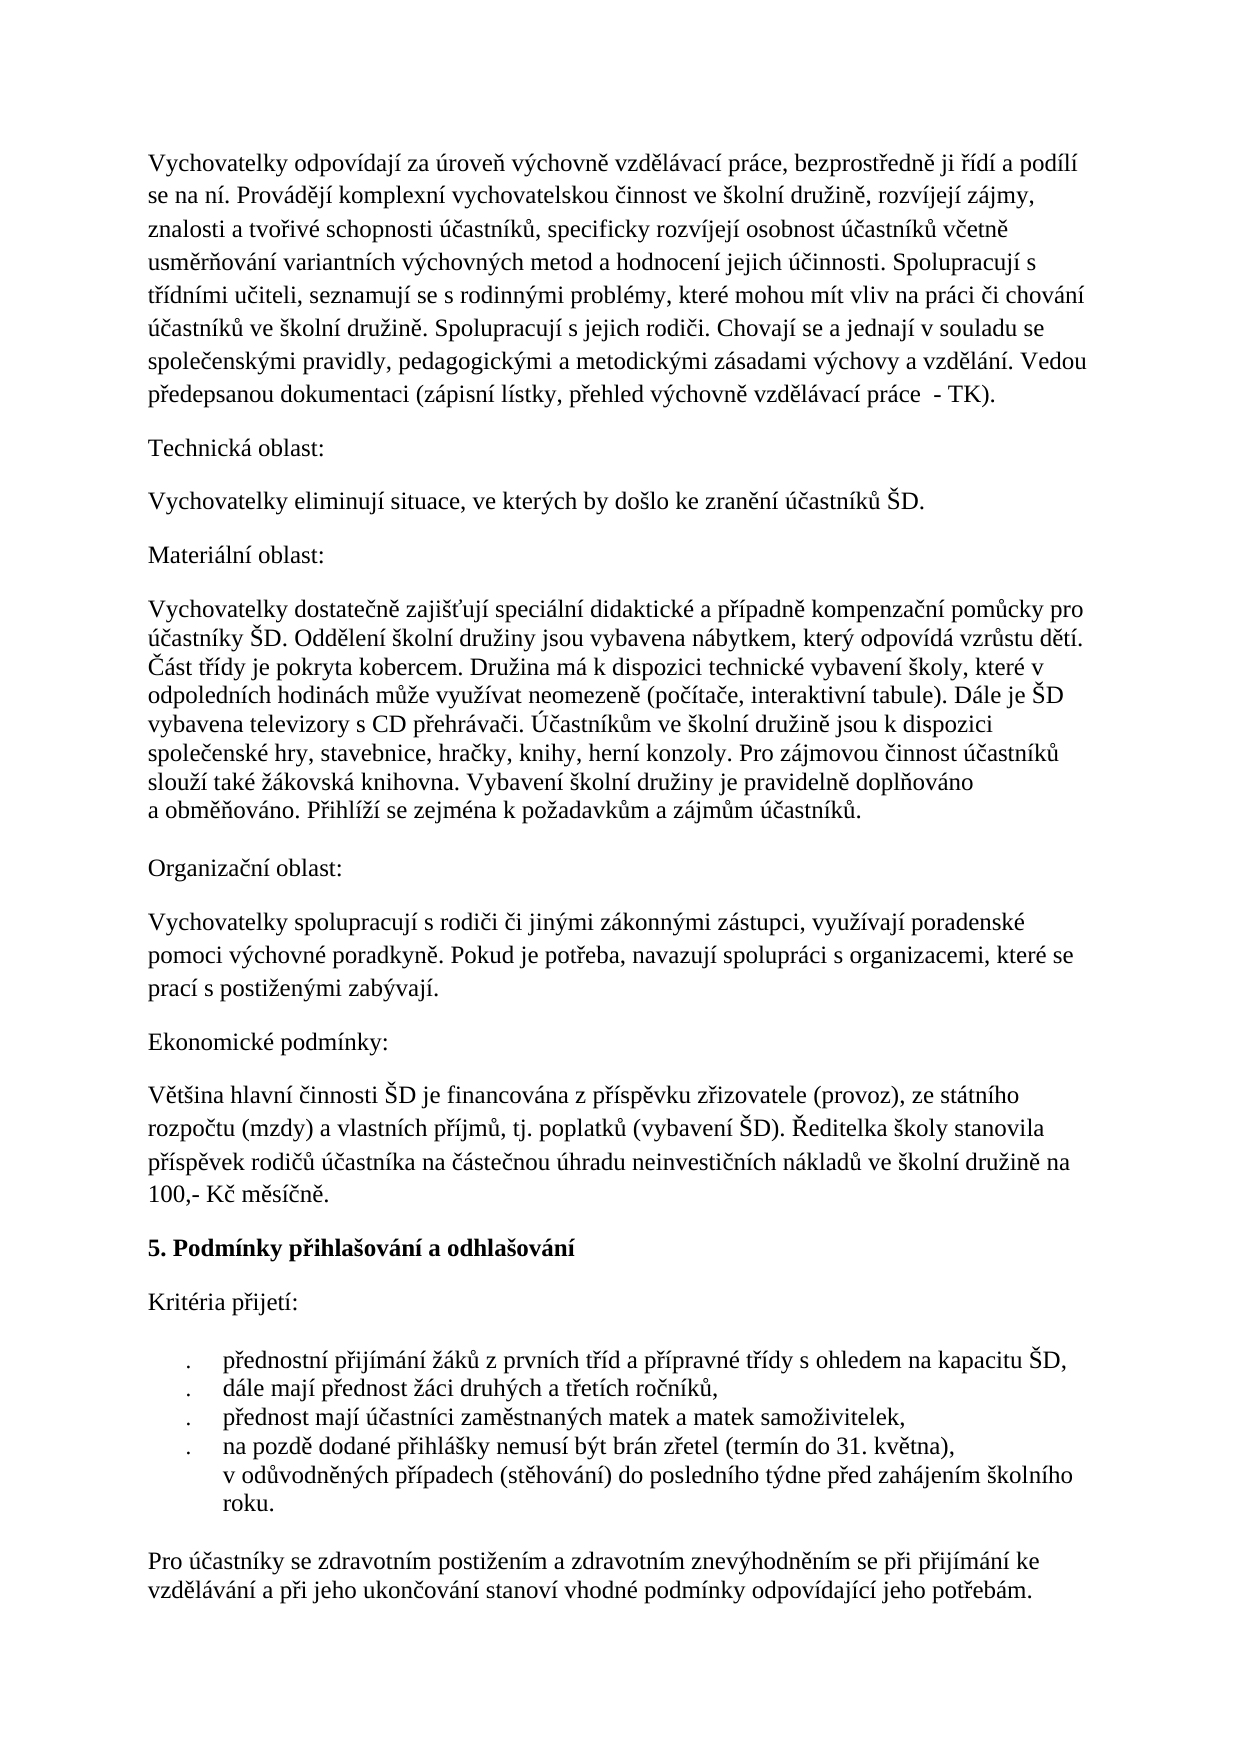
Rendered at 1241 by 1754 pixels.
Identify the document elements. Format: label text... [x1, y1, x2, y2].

text Technická oblast: [148, 433, 1093, 461]
text Ekonomické podmínky: [148, 1027, 1093, 1055]
text Organizační oblast: [148, 853, 1093, 882]
list přednost mají účastníci zaměstnaných matek a matek samoživitelek, [185, 1402, 1093, 1431]
list přednostní přijímání žáků z prvních tříd a přípravné třídy s ohledem na kapacitu ŠD, [185, 1345, 1093, 1373]
text Kritéria přijetí: [148, 1287, 1093, 1316]
text Vychovatelky spolupracují s rodiči či jinými zákonnými zástupci, využívají poradenské pomoci výchovné poradkyně. Pokud je potřeba, navazují spolupráci s organizacemi, které se prací s postiženými zabývají. [148, 907, 1093, 1002]
text Pro účastníky se zdravotním postižením a zdravotním znevýhodněním se při přijímání ke vzdělávání a při jeho ukončování stanoví vhodné podmínky odpovídající jeho potřebám. [148, 1546, 1093, 1603]
list na pozdě dodané přihlášky nemusí být brán zřetel (termín do 31. května), v odůvodněných případech (stěhování) do posledního týdne před zahájením školního roku. [185, 1431, 1093, 1517]
text Vychovatelky odpovídají za úroveň výchovně vzdělávací práce, bezprostředně ji řídí a podílí se na ní. Provádějí komplexní vychovatelskou činnost ve školní družině, rozvíjejí zájmy, znalosti a tvořivé schopnosti účastníků, specificky rozvíjejí osobnost účastníků včetně usměrňování variantních výchovných metod a hodnocení jejich účinnosti. Spolupracují s třídními učiteli, seznamují se s rodinnými problémy, které mohou mít vliv na práci či chování účastníků ve školní družině. Spolupracují s jejich rodiči. Chovají se a jednají v souladu se společenskými pravidly, pedagogickými a metodickými zásadami výchovy a vzdělání. Vedou předepsanou dokumentaci (zápisní lístky, přehled výchovně vzdělávací práce - TK). [148, 148, 1093, 407]
text Vychovatelky dostatečně zajišťují speciální didaktické a případně kompenzační pomůcky pro účastníky ŠD. Oddělení školní družiny jsou vybavena nábytkem, který odpovídá vzrůstu dětí. Část třídy je pokryta kobercem. Družina má k dispozici technické vybavení školy, které v odpoledních hodinách může využívat neomezeně (počítače, interaktivní tabule). Dále je ŠD vybavena televizory s CD přehrávači. Účastníkům ve školní družině jsou k dispozici společenské hry, stavebnice, hračky, knihy, herní konzoly. Pro zájmovou činnost účastníků slouží také žákovská knihovna. Vybavení školní družiny je pravidelně doplňováno [148, 594, 1093, 795]
list dále mají přednost žáci druhých a třetích ročníků, [185, 1373, 1093, 1402]
text Většina hlavní činnosti ŠD je financována z příspěvku zřizovatele (provoz), ze státního rozpočtu (mzdy) a vlastních příjmů, tj. poplatků (vybavení ŠD). Ředitelka školy stanovila příspěvek rodičů účastníka na částečnou úhradu neinvestičních nákladů ve školní družině na 100,- Kč měsíčně. [148, 1081, 1093, 1208]
text 5. Podmínky přihlašování a odhlašování [148, 1233, 1093, 1262]
text a obměňováno. Přihlíží se zejména k požadavkům a zájmům účastníků. [148, 795, 1093, 824]
text Vychovatelky eliminují situace, ve kterých by došlo ke zranění účastníků ŠD. [148, 486, 1093, 515]
text Materiální oblast: [148, 540, 1093, 569]
